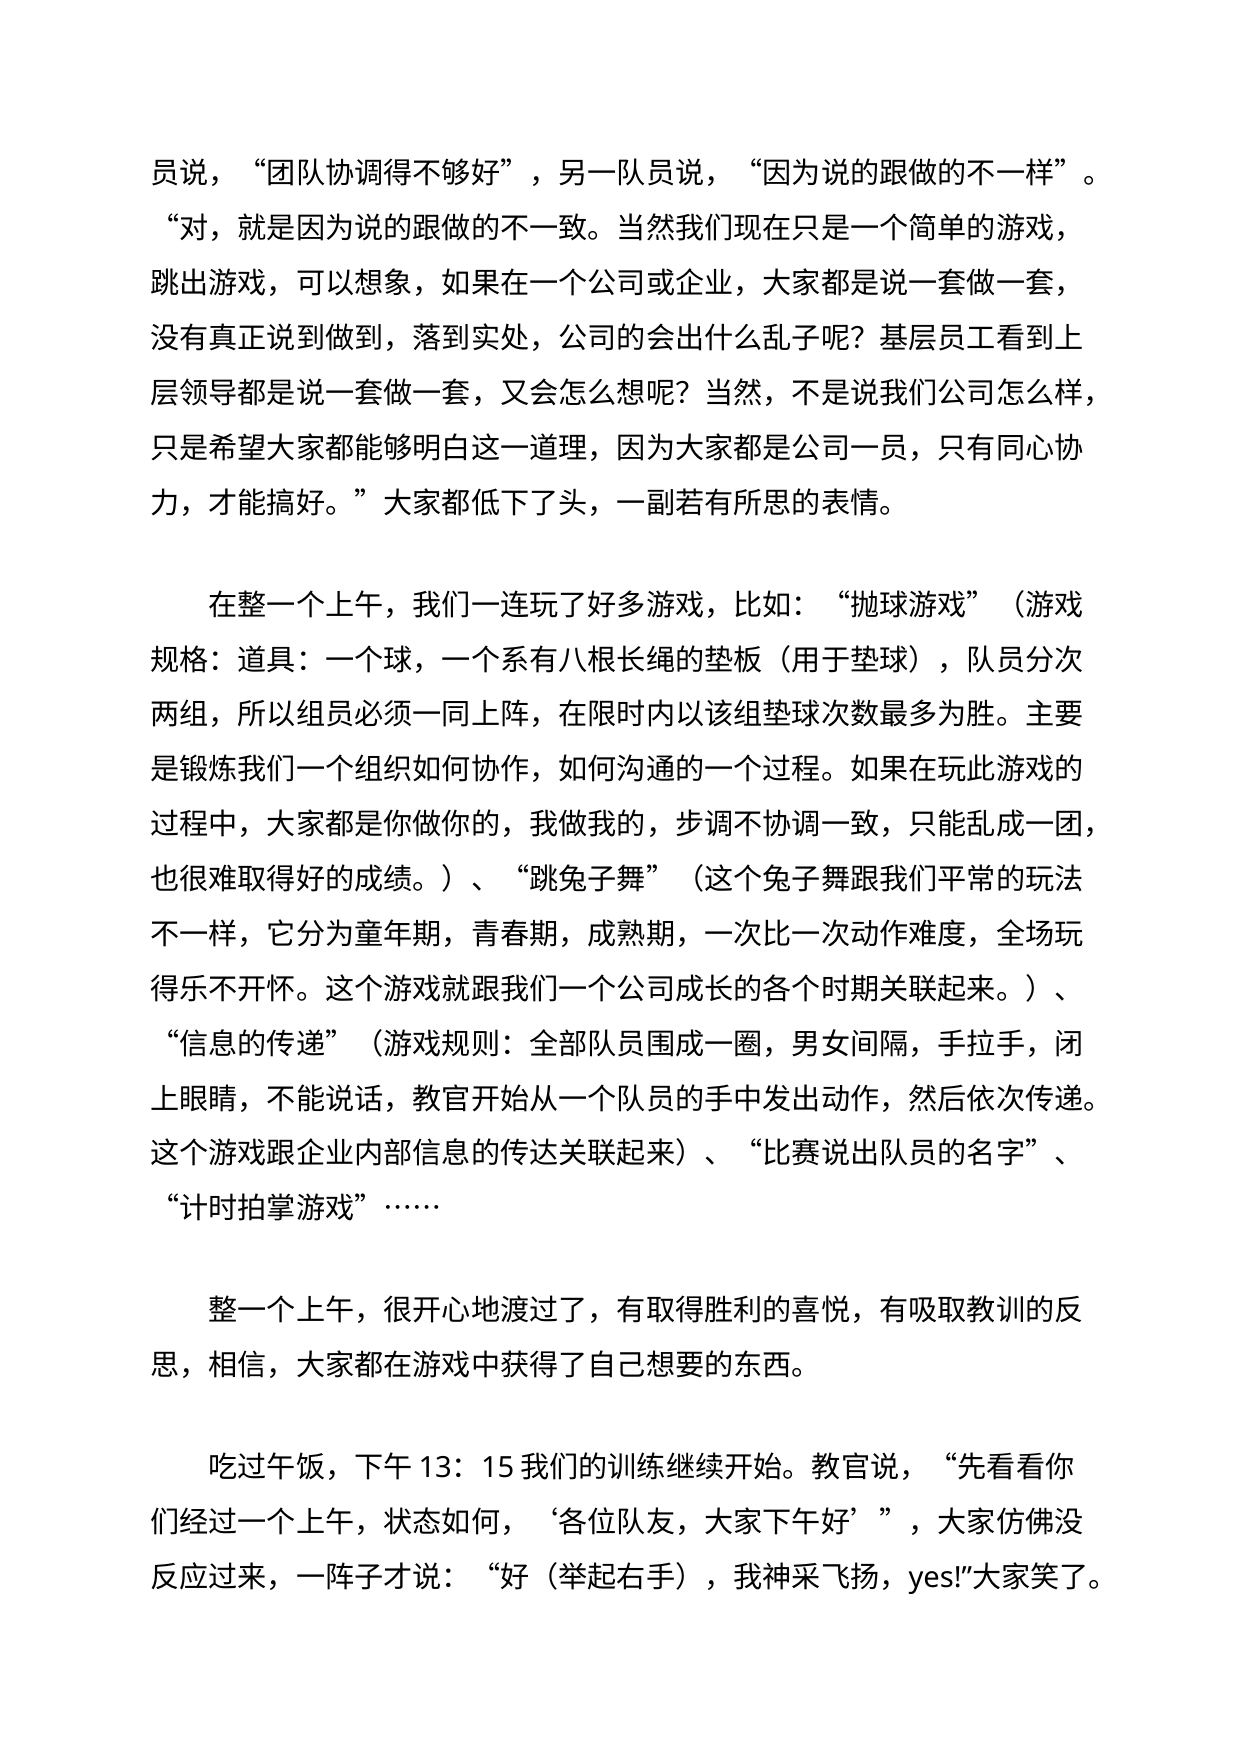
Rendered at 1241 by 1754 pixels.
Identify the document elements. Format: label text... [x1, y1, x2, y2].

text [150, 1443, 1090, 1596]
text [150, 150, 1090, 522]
text 在整一个上午，我们一连玩了好多游戏，比如：“抛球游戏”（游戏规格：道具：一个球，一个系有八根长绳的垫板（用于垫球），队员分次两组，所以组员必须一同上阵，在限时内以该组垫球次数最多为胜。主要是锻炼我们一个组织如何协作，如何沟通的一个过程。如果在玩此游戏的过程中，大家都是你做你的，我做我的，步调不协调一致，只能乱成一团，也很难取得好的成绩。）、“跳兔子舞”（这个兔子舞跟我们平常的玩法不一样，它分为童年期，青春期，成熟期，一次比一次动作难度，全场玩得乐不开怀。这个游戏就跟我们一个公司成长的各个时期关联起来。）、“信息的传递”（游戏规则：全部队员围成一圈，男女间隔，手拉手，闭上眼睛，不能说话，教官开始从一个队员的手中发出动作，然后依次传递。这个游戏跟企业内部信息的传达关联起来）、“比赛说出队员的名字”、“计时拍掌游戏”…… [150, 581, 1090, 1227]
text 整一个上午，很开心地渡过了，有取得胜利的喜悦，有吸取教训的反思，相信，大家都在游戏中获得了自己想要的东西。 [150, 1287, 1090, 1384]
